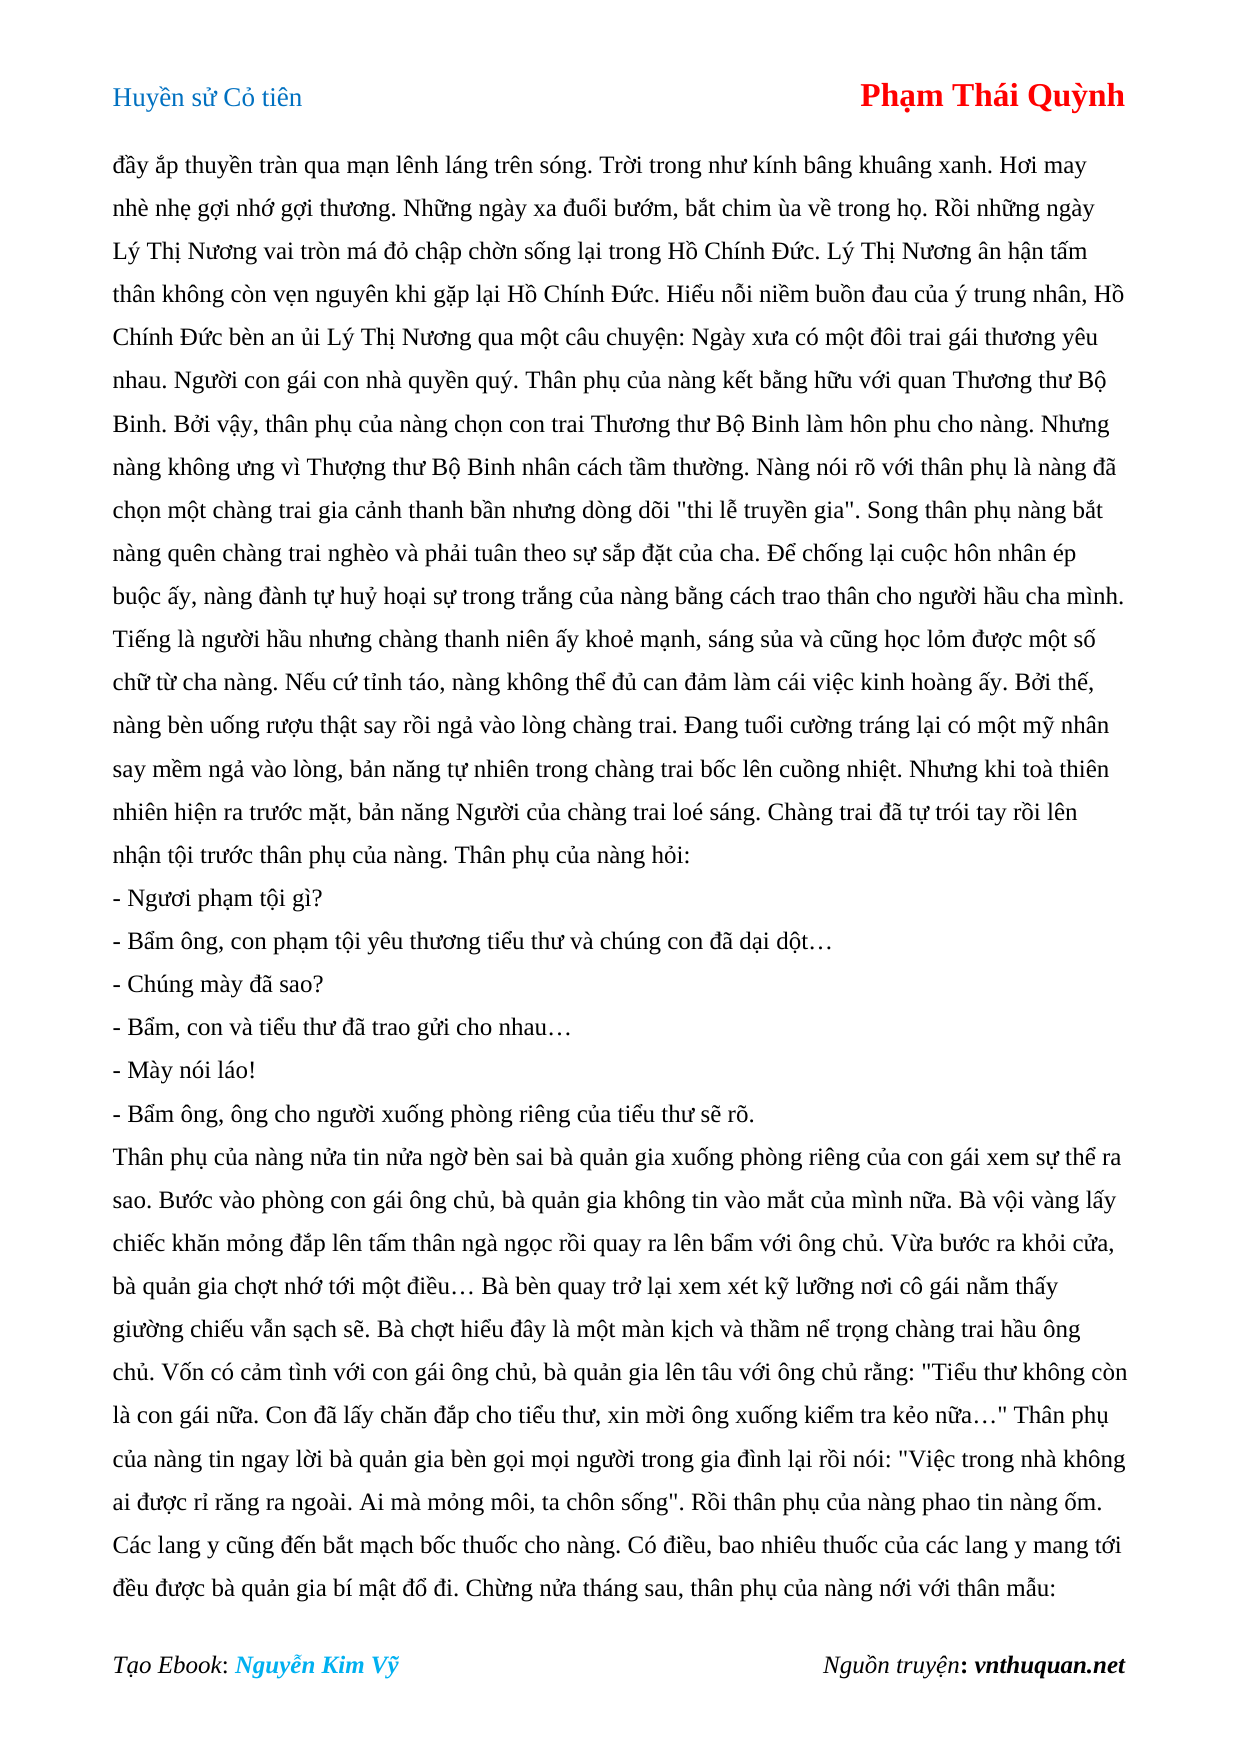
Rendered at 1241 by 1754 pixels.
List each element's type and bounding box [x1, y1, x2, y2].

text [112, 150, 1128, 1602]
